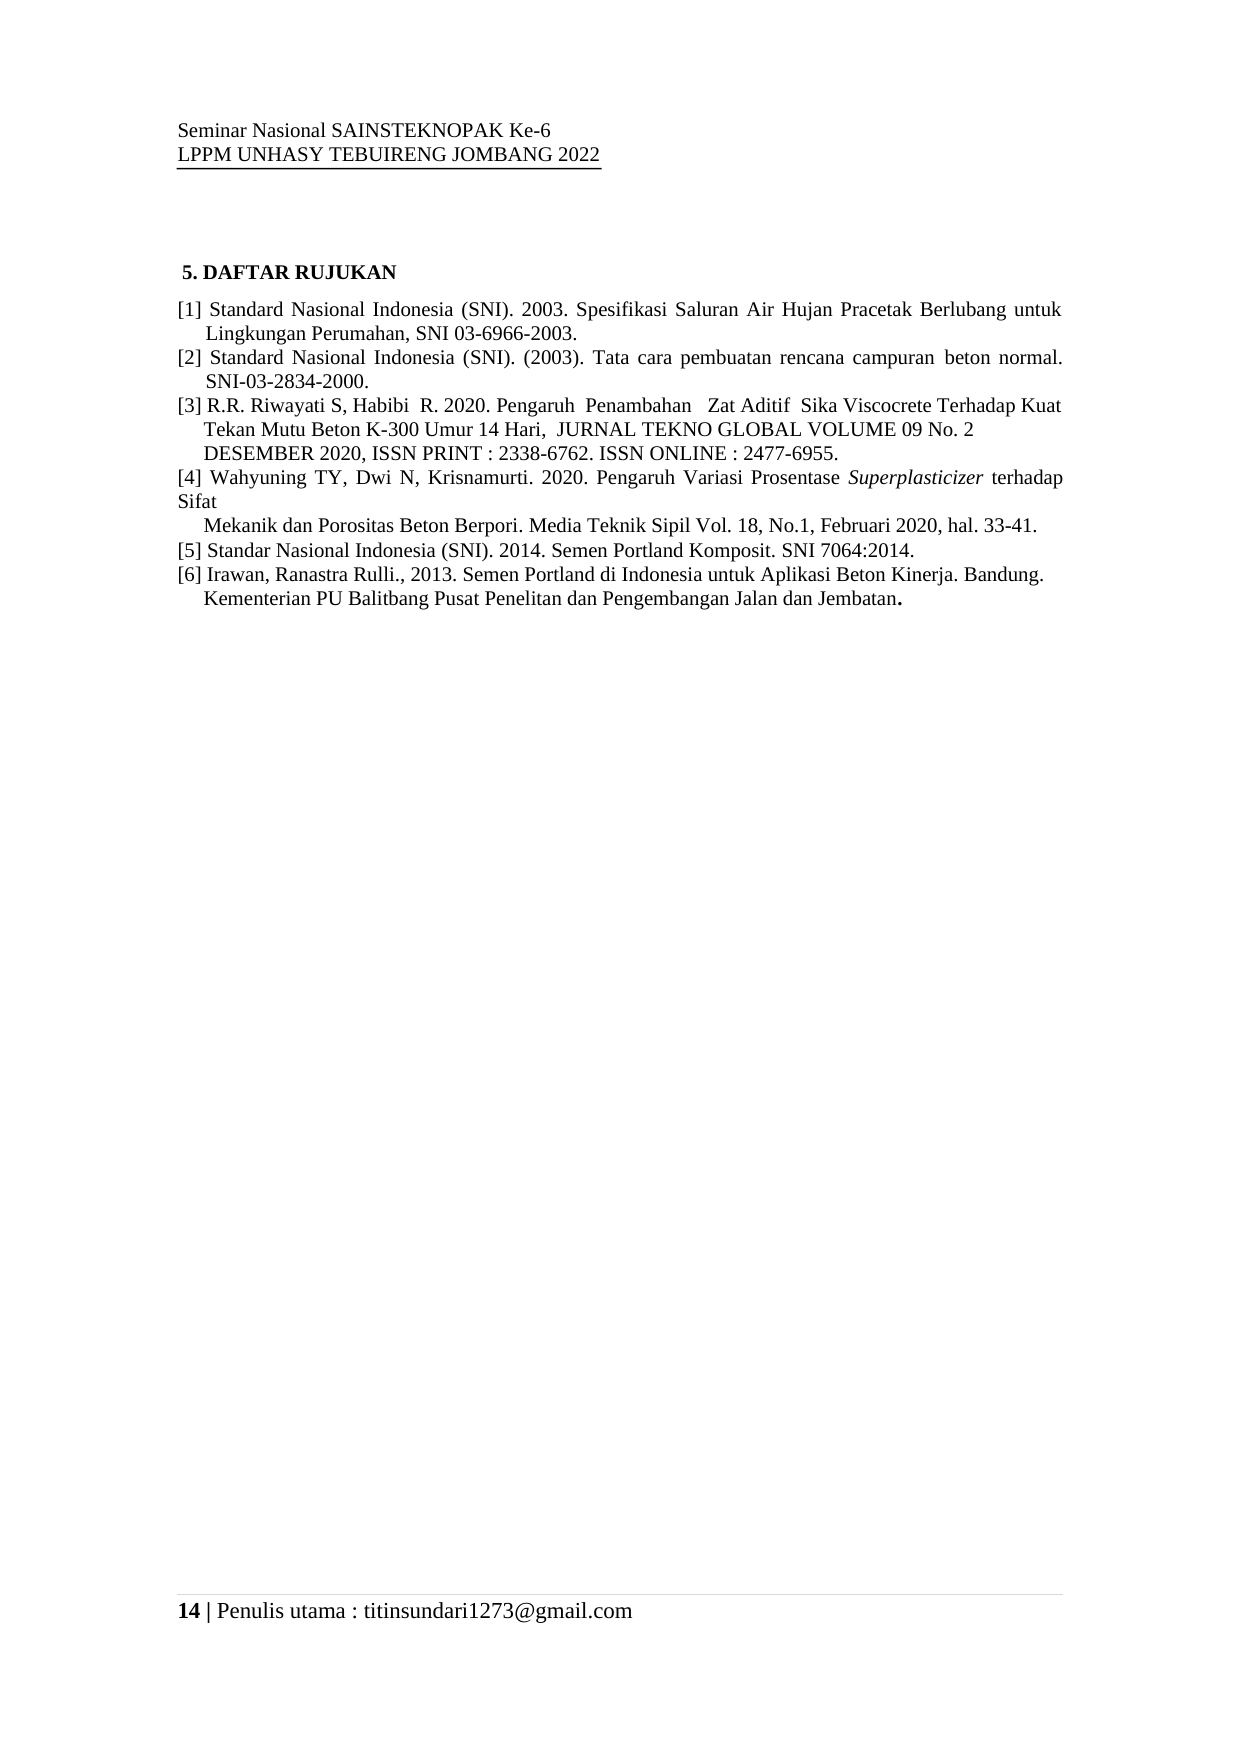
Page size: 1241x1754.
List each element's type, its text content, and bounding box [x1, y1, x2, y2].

text Tekan Mutu Beton K-300 Umur 14 Hari, JURNAL TEKNO GLOBAL VOLUME 09 No. 2 [177, 417, 1063, 441]
text [1] Standard Nasional Indonesia (SNI). 2003. Spesifikasi Saluran Air Hujan Pracetak Berlubang untuk Lingkungan Perumahan, SNI 03-6966-2003. [177, 297, 1063, 345]
text DESEMBER 2020, ISSN PRINT : 2338-6762. ISSN ONLINE : 2477-6955. [177, 441, 1063, 465]
text [2] Standard Nasional Indonesia (SNI). (2003). Tata cara pembuatan rencana campuran beton normal. SNI-03-2834-2000. [177, 345, 1063, 393]
text Kementerian PU Balitbang Pusat Penelitan dan Pengembangan Jalan dan Jembatan. [177, 586, 1063, 610]
text [3] R.R. Riwayati S, Habibi R. 2020. Pengaruh Penambahan Zat Aditif Sika Viscocrete Terhadap Kuat [177, 393, 1063, 417]
text [5] Standar Nasional Indonesia (SNI). 2014. Semen Portland Komposit. SNI 7064:2014. [177, 537, 1063, 562]
text [6] Irawan, Ranastra Rulli., 2013. Semen Portland di Indonesia untuk Aplikasi Beton Kinerja. Bandung. [177, 562, 1063, 586]
text [4] Wahyuning TY, Dwi N, Krisnamurti. 2020. Pengaruh Variasi Prosentase Superplasticizer terhadap Sifat [177, 465, 1063, 513]
text Mekanik dan Porositas Beton Berpori. Media Teknik Sipil Vol. 18, No.1, Februari 2020, hal. 33-41. [177, 513, 1063, 537]
subtitle 5. DAFTAR RUJUKAN [182, 260, 1063, 284]
